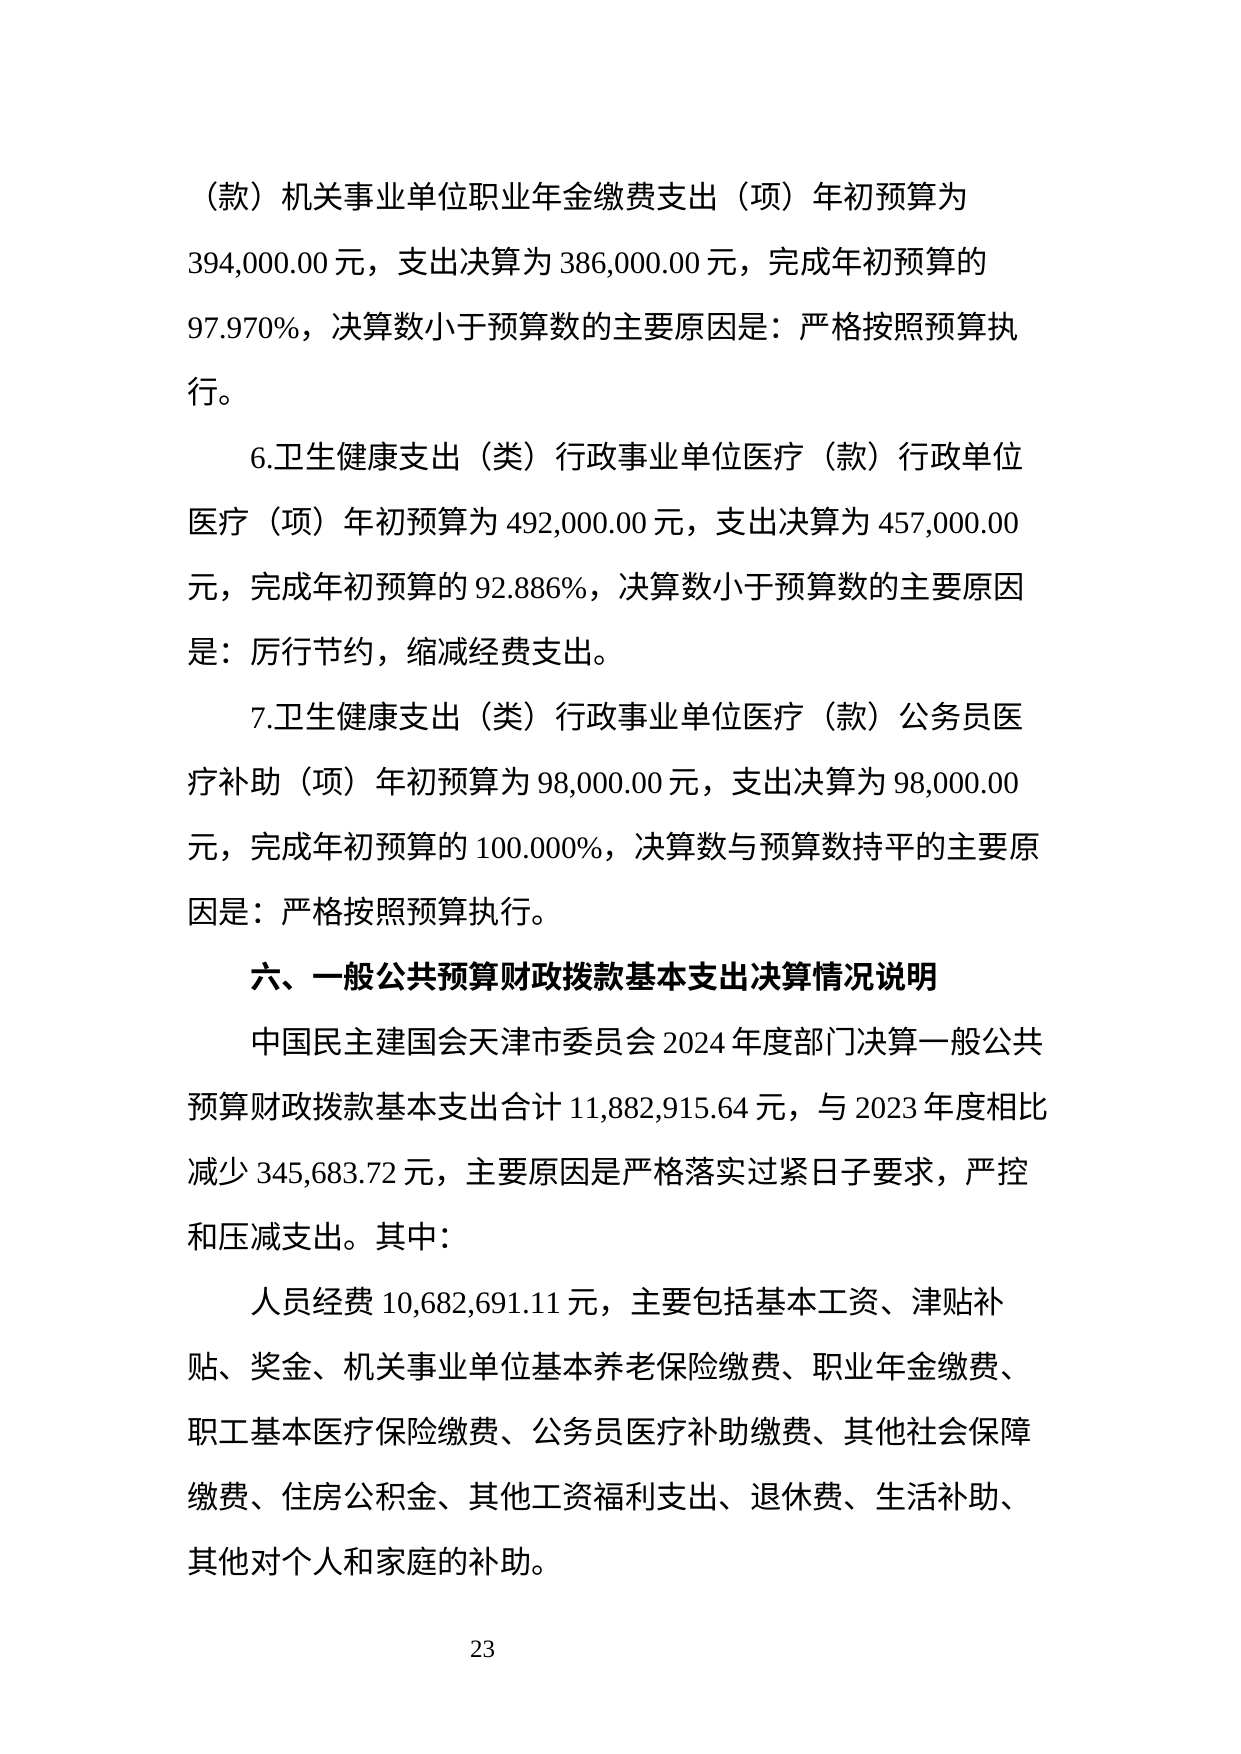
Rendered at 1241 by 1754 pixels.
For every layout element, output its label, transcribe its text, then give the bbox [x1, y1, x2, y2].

text 人员经费10,682,691.11元，主要包括基本工资、津贴补贴、奖金、机关事业单位基本养老保险缴费、职业年金缴费、职工基本医疗保险缴费、公务员医疗补助缴费、其他社会保障缴费、住房公积金、其他工资福利支出、退休费、生活补助、其他对个人和家庭的补助。 [187, 1267, 1053, 1592]
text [187, 162, 1053, 422]
text 7.卫生健康支出（类）行政事业单位医疗（款）公务员医疗补助（项）年初预算为98,000.00元，支出决算为98,000.00元，完成年初预算的100.000%，决算数与预算数持平的主要原因是：严格按照预算执行。 [187, 682, 1053, 942]
text 中国民主建国会天津市委员会2024年度部门决算一般公共预算财政拨款基本支出合计11,882,915.64元，与2023年度相比减少345,683.72元，主要原因是严格落实过紧日子要求，严控和压减支出。其中： [187, 1007, 1053, 1267]
text 6.卫生健康支出（类）行政事业单位医疗（款）行政单位医疗（项）年初预算为492,000.00元，支出决算为457,000.00元，完成年初预算的92.886%，决算数小于预算数的主要原因是：厉行节约，缩减经费支出。 [187, 422, 1053, 682]
subtitle 六、一般公共预算财政拨款基本支出决算情况说明 [187, 942, 1053, 1007]
